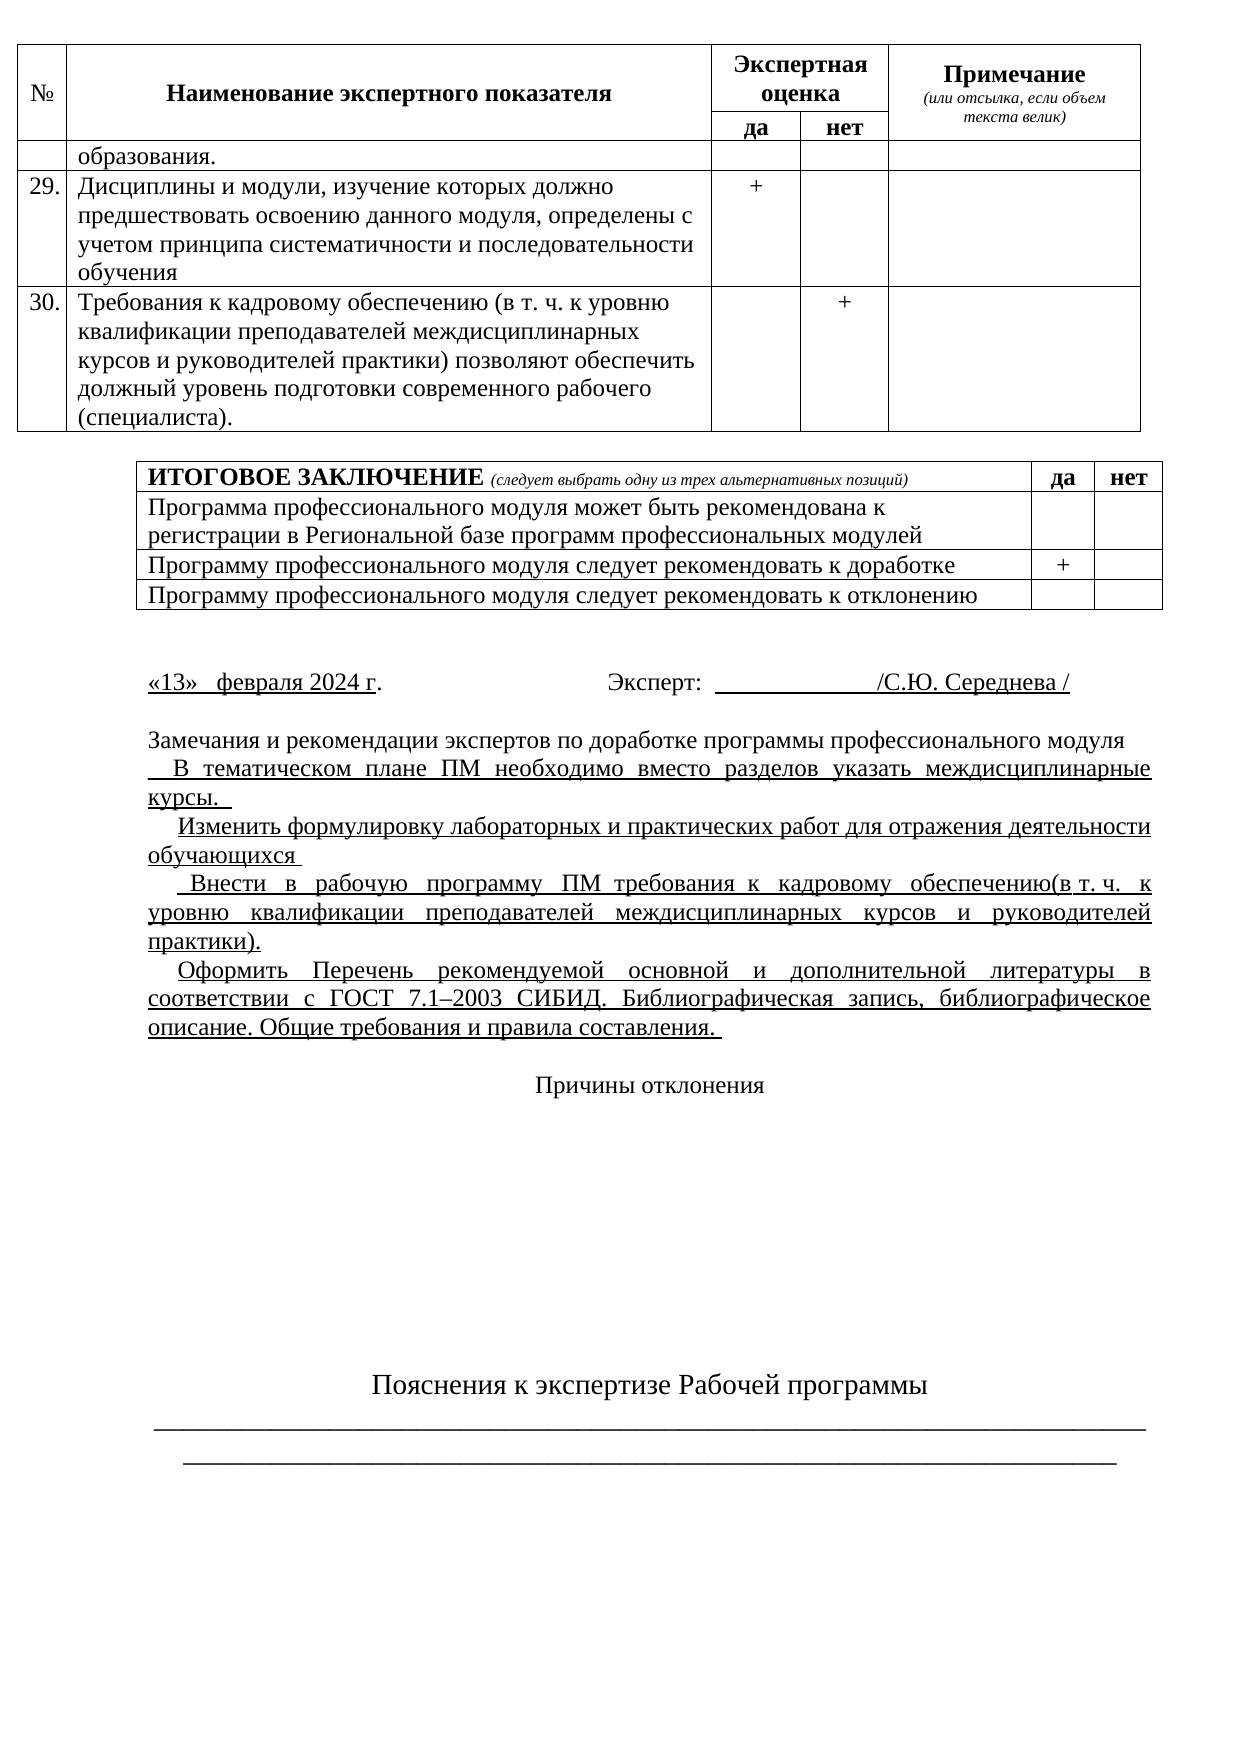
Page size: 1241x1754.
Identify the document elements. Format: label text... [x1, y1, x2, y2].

table_cell + [801, 287, 888, 431]
table_cell [801, 141, 888, 170]
table_cell [18, 171, 66, 286]
table_cell [889, 171, 1140, 286]
table_cell Программу профессионального модуля следует рекомендовать к доработке [137, 550, 1031, 579]
text Оформить Перечень рекомендуемой основной и дополнительной литературы в соответствии с ГОСТ 7.1–2003 СИБИД. Библиографическая запись, библиографическое описание. Общие требования и правила составления. [148, 955, 1152, 1041]
table_cell [1095, 550, 1162, 579]
table_header да [1032, 462, 1094, 491]
table_header нет [1095, 462, 1162, 491]
table_header Наименование экспертного показателя [67, 45, 711, 140]
table_cell [889, 141, 1140, 170]
table_cell Программа профессионального модуля может быть рекомендована к регистрации в Региональной базе программ профессиональных модулей [137, 492, 1031, 549]
table_cell [1032, 492, 1094, 549]
text Изменить формулировку лабораторных и практических работ для отражения деятельности обучающихся [148, 811, 1152, 868]
table_cell Требования к кадровому обеспечению (в т. ч. к уровню квалификации преподавателей междисциплинарных курсов и руководителей практики) позволяют обеспечить должный уровень подготовки современного рабочего (специалиста). [67, 287, 711, 431]
table_cell + [712, 171, 800, 286]
table_cell [1095, 492, 1162, 549]
text Причины отклонения [148, 1070, 1152, 1098]
table_cell [801, 171, 888, 286]
table_cell Дисциплины и модули, изучение которых должно предшествовать освоению данного модуля, определены с учетом принципа систематичности и последовательности обучения [67, 171, 711, 286]
text «13» _февраля 2024 г. Эксперт: /С.Ю. Середнева / [148, 667, 1152, 696]
text Замечания и рекомендации экспертов по доработке программы профессионального модуля [148, 725, 1152, 753]
text __В тематическом плане ПМ необходимо вместо разделов указать междисциплинарные курсы._ [148, 780, 1152, 811]
table_cell нет [801, 112, 888, 140]
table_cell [67, 141, 711, 170]
table_cell [712, 287, 800, 431]
table_header Экспертная оценка [712, 45, 888, 111]
table_cell [18, 287, 66, 431]
table_cell [1095, 580, 1162, 609]
table_header № [18, 45, 66, 140]
table_cell + [712, 141, 800, 170]
table_cell [18, 141, 66, 170]
table_cell + [1032, 550, 1094, 579]
table_cell да [712, 112, 800, 140]
table_cell Программу профессионального модуля следует рекомендовать к отклонению [137, 580, 1031, 609]
text Пояснения к экспертизе Рабочей программы ____________________________________________________________________________________________________________________________________ [148, 1367, 1152, 1467]
text _Внести в рабочую программу ПМ_требования_к кадровому обеспечению(в т. ч. к уровню квалификации преподавателей междисциплинарных курсов и руководителей практики). [148, 868, 1152, 922]
table_cell [1032, 580, 1094, 609]
table_header Примечание (или отсылка, если объем текста велик) [889, 45, 1140, 140]
table_header ИТОГОВОЕ ЗАКЛЮЧЕНИЕ (следует выбрать одну из трех альтернативных позиций) [137, 462, 1031, 491]
text __В тематическом плане ПМ необходимо вместо разделов указать междисциплинарные курсы._ [148, 753, 1152, 778]
text _Внести в рабочую программу ПМ_требования_к кадровому обеспечению(в т. ч. к уровню квалификации преподавателей междисциплинарных курсов и руководителей практики). [148, 924, 1152, 955]
table_cell [889, 287, 1140, 431]
